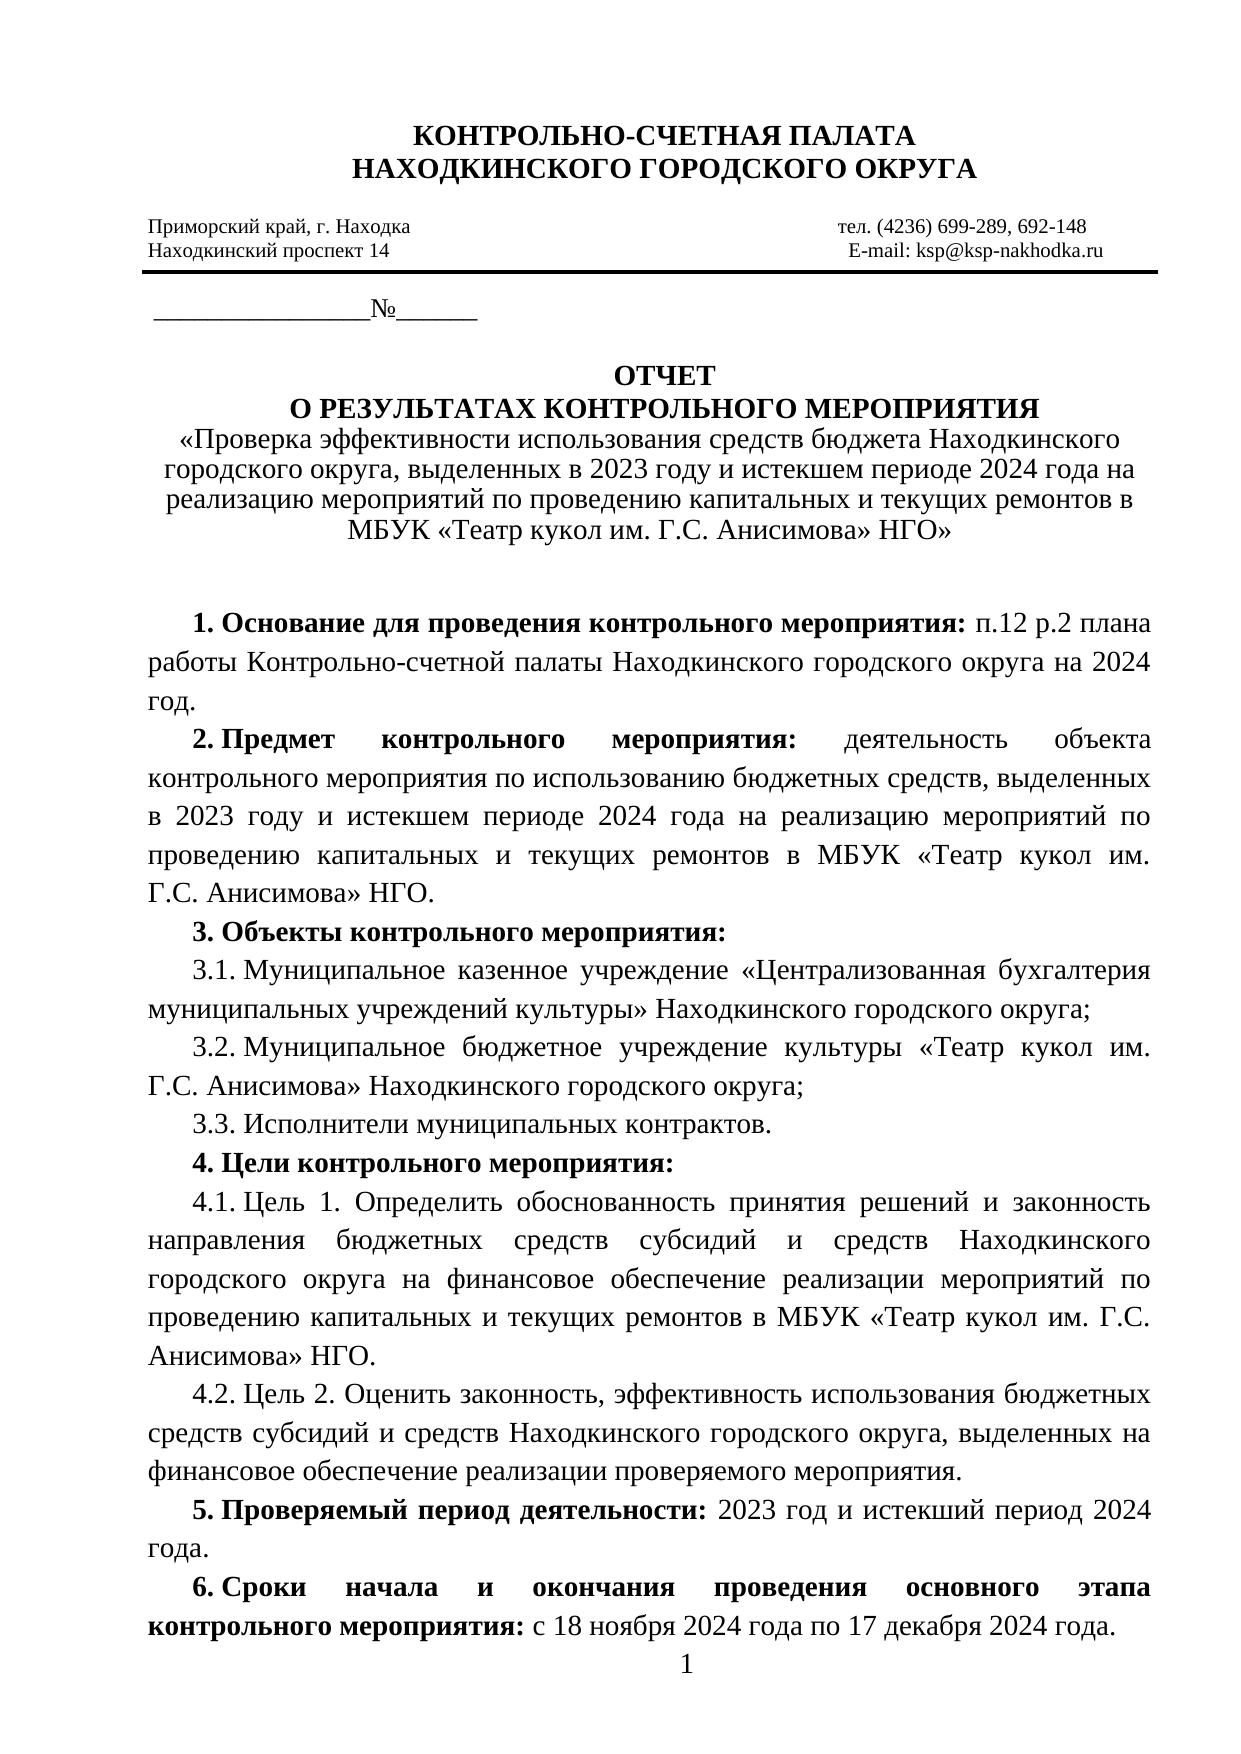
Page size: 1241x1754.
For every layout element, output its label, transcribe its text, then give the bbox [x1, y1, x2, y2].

text 4. Цели контрольного мероприятия: [148, 1145, 1152, 1179]
text 2. Предмет контрольного мероприятия: деятельность объекта контрольного мероприятия по использованию бюджетных средств, выделенных в 2023 году и истекшем периоде 2024 года на реализацию мероприятий по проведению капитальных и текущих ремонтов в МБУК «Театр кукол им. Г.С. Анисимова» НГО. [148, 721, 1152, 909]
text 5. Проверяемый период деятельности: 2023 год и истекший период 2024 года. [148, 1492, 1152, 1564]
subtitle отчет [148, 358, 1181, 391]
text КОНТРОЛЬНО-СЧЕТНАЯ ПАЛАТА [148, 118, 1181, 152]
text 3. Объекты контрольного мероприятия: [148, 914, 1152, 947]
text 4.1. Цель 1. Определить обоснованность принятия решений и законность направления бюджетных средств субсидий и средств Находкинского городского округа на финансовое обеспечение реализации мероприятий по проведению капитальных и текущих ремонтов в МБУК «Театр кукол им. Г.С. Анисимова» НГО. [148, 1184, 1152, 1371]
text Приморский край, г. Находка тел. (4236) 699-289, 692-148 [148, 214, 1152, 238]
text 3.2. Муниципальное бюджетное учреждение культуры «Театр кукол им. Г.С. Анисимова» Находкинского городского округа; [148, 1029, 1152, 1102]
text 4.2. Цель 2. Оценить законность, эффективность использования бюджетных средств субсидий и средств Находкинского городского округа, выделенных на финансовое обеспечение реализации проверяемого мероприятия. [148, 1376, 1152, 1487]
text НАХОДКИНСКОГО ГОРОДСКОГО ОКРУГА [148, 152, 1181, 185]
table_header [142, 274, 1158, 326]
subtitle о результатах контрольного мероприятия [148, 391, 1181, 425]
text Находкинский проспект 14 E-mail: ksp@ksp-nakhodka.ru [148, 238, 1152, 262]
text 3.3. Исполнители муниципальных контрактов. [148, 1107, 1152, 1140]
subtitle «Проверка эффективности использования средств бюджета Находкинского городского округа, выделенных в 2023 году и истекшем периоде 2024 года на реализацию мероприятий по проведению капитальных и текущих ремонтов в МБУК «Театр кукол им. Г.С. Анисимова» НГО» [148, 425, 1152, 545]
text 3.1. Муниципальное казенное учреждение «Централизованная бухгалтерия муниципальных учреждений культуры» Находкинского городского округа; [148, 952, 1152, 1024]
text 1. Основание для проведения контрольного мероприятия: п.12 р.2 плана работы Контрольно-счетной палаты Находкинского городского округа на 2024 год. [148, 606, 1152, 716]
text 6. Сроки начала и окончания проведения основного этапа контрольного мероприятия: с 18 ноября 2024 года по 17 декабря 2024 года. [148, 1569, 1152, 1641]
